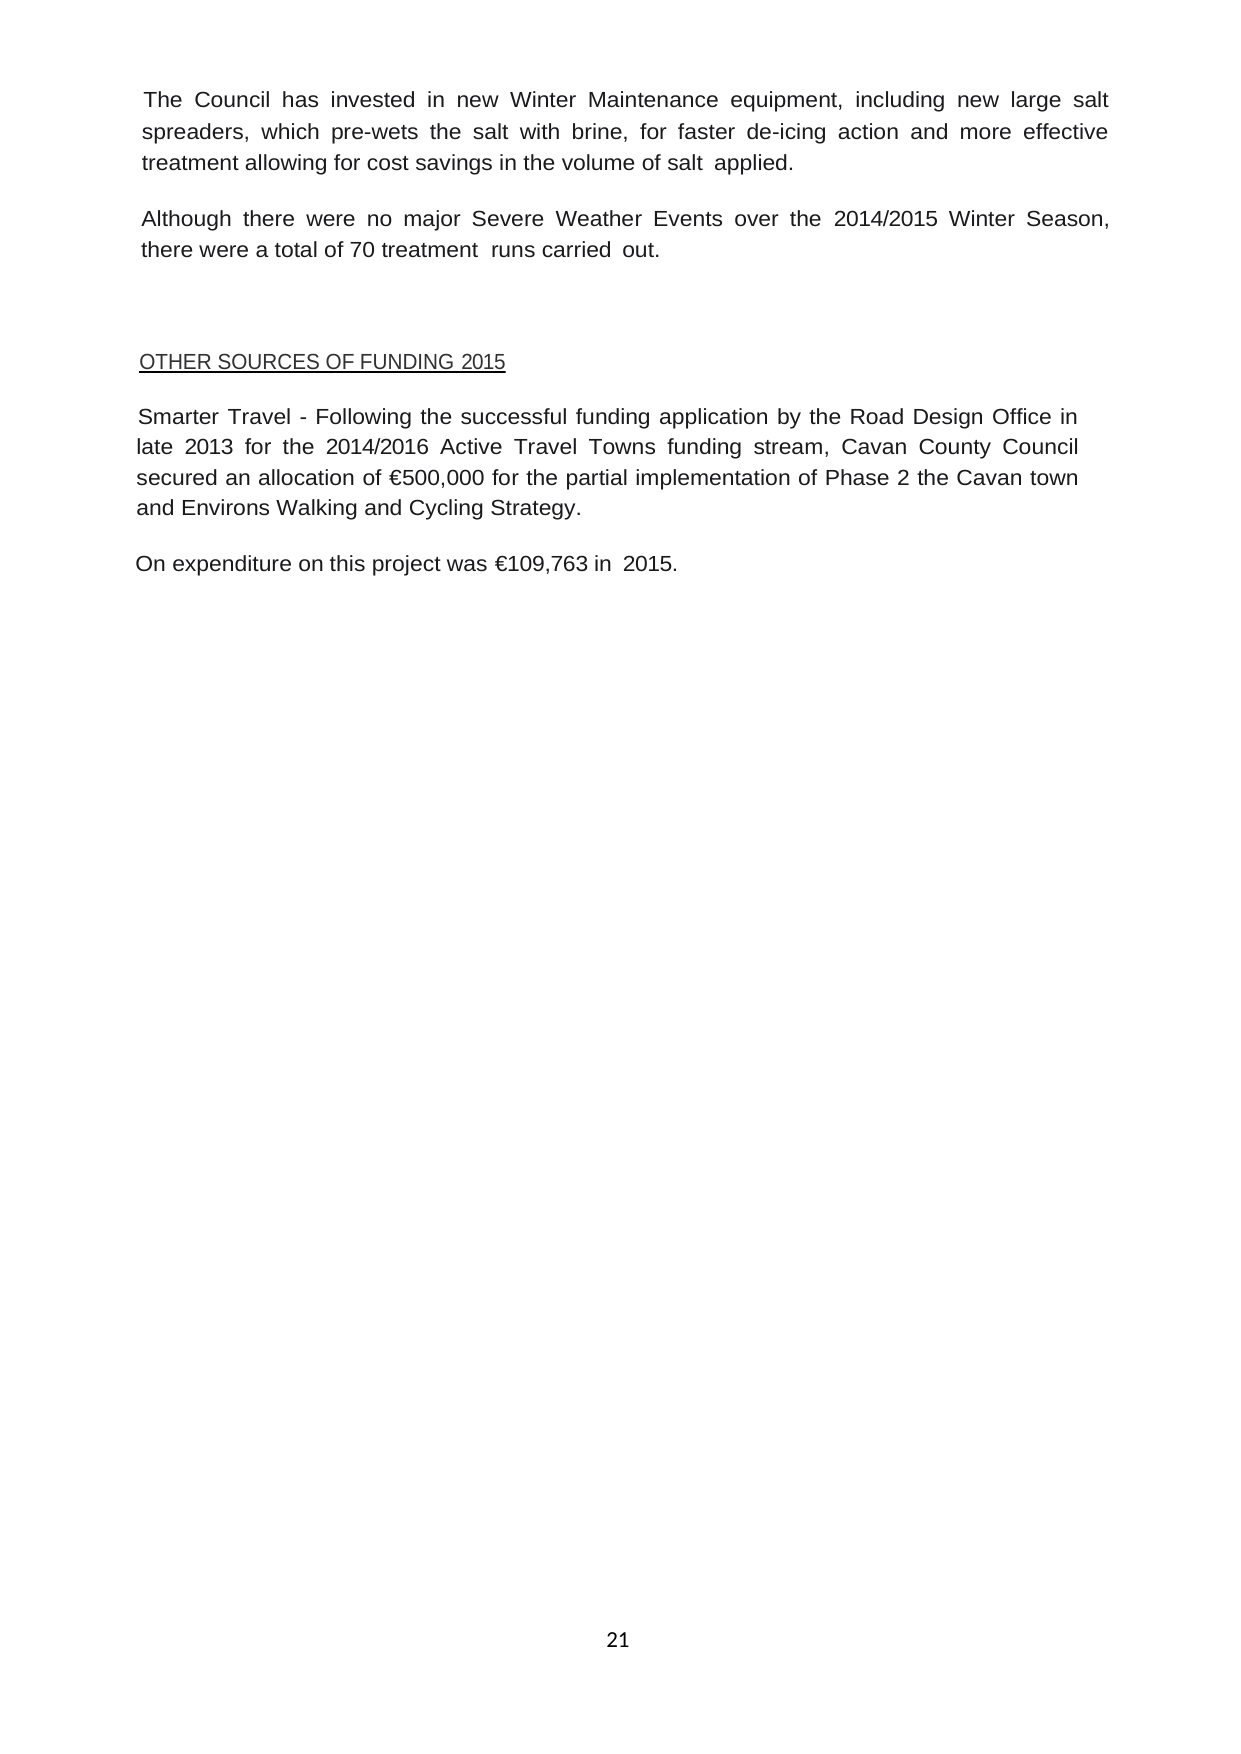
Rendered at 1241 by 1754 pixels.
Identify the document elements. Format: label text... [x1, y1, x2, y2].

text Smarter Travel - Following the successful funding application by the Road Design Office in late 2013 for the 2014/2016 Active Travel Towns funding stream, Cavan County Council secured an allocation of €500,000 for the partial implementation of Phase 2 the Cavan town and Environs Walking and Cycling Strategy. [136, 404, 1078, 520]
text Although there were no major Severe Weather Events over the 2014/2015 Winter Season, there were a total of 70 treatment runs carried out. [141, 206, 1110, 262]
text OTHER SOURCES OF FUNDING 2015 [139, 348, 1121, 374]
text On expenditure on this project was €109,763 in 2015. [135, 551, 1121, 576]
text The Council has invested in new Winter Maintenance equipment, including new large salt spreaders, which pre-wets the salt with brine, for faster de-icing action and more effective treatment allowing for cost savings in the volume of salt applied. [142, 87, 1111, 175]
